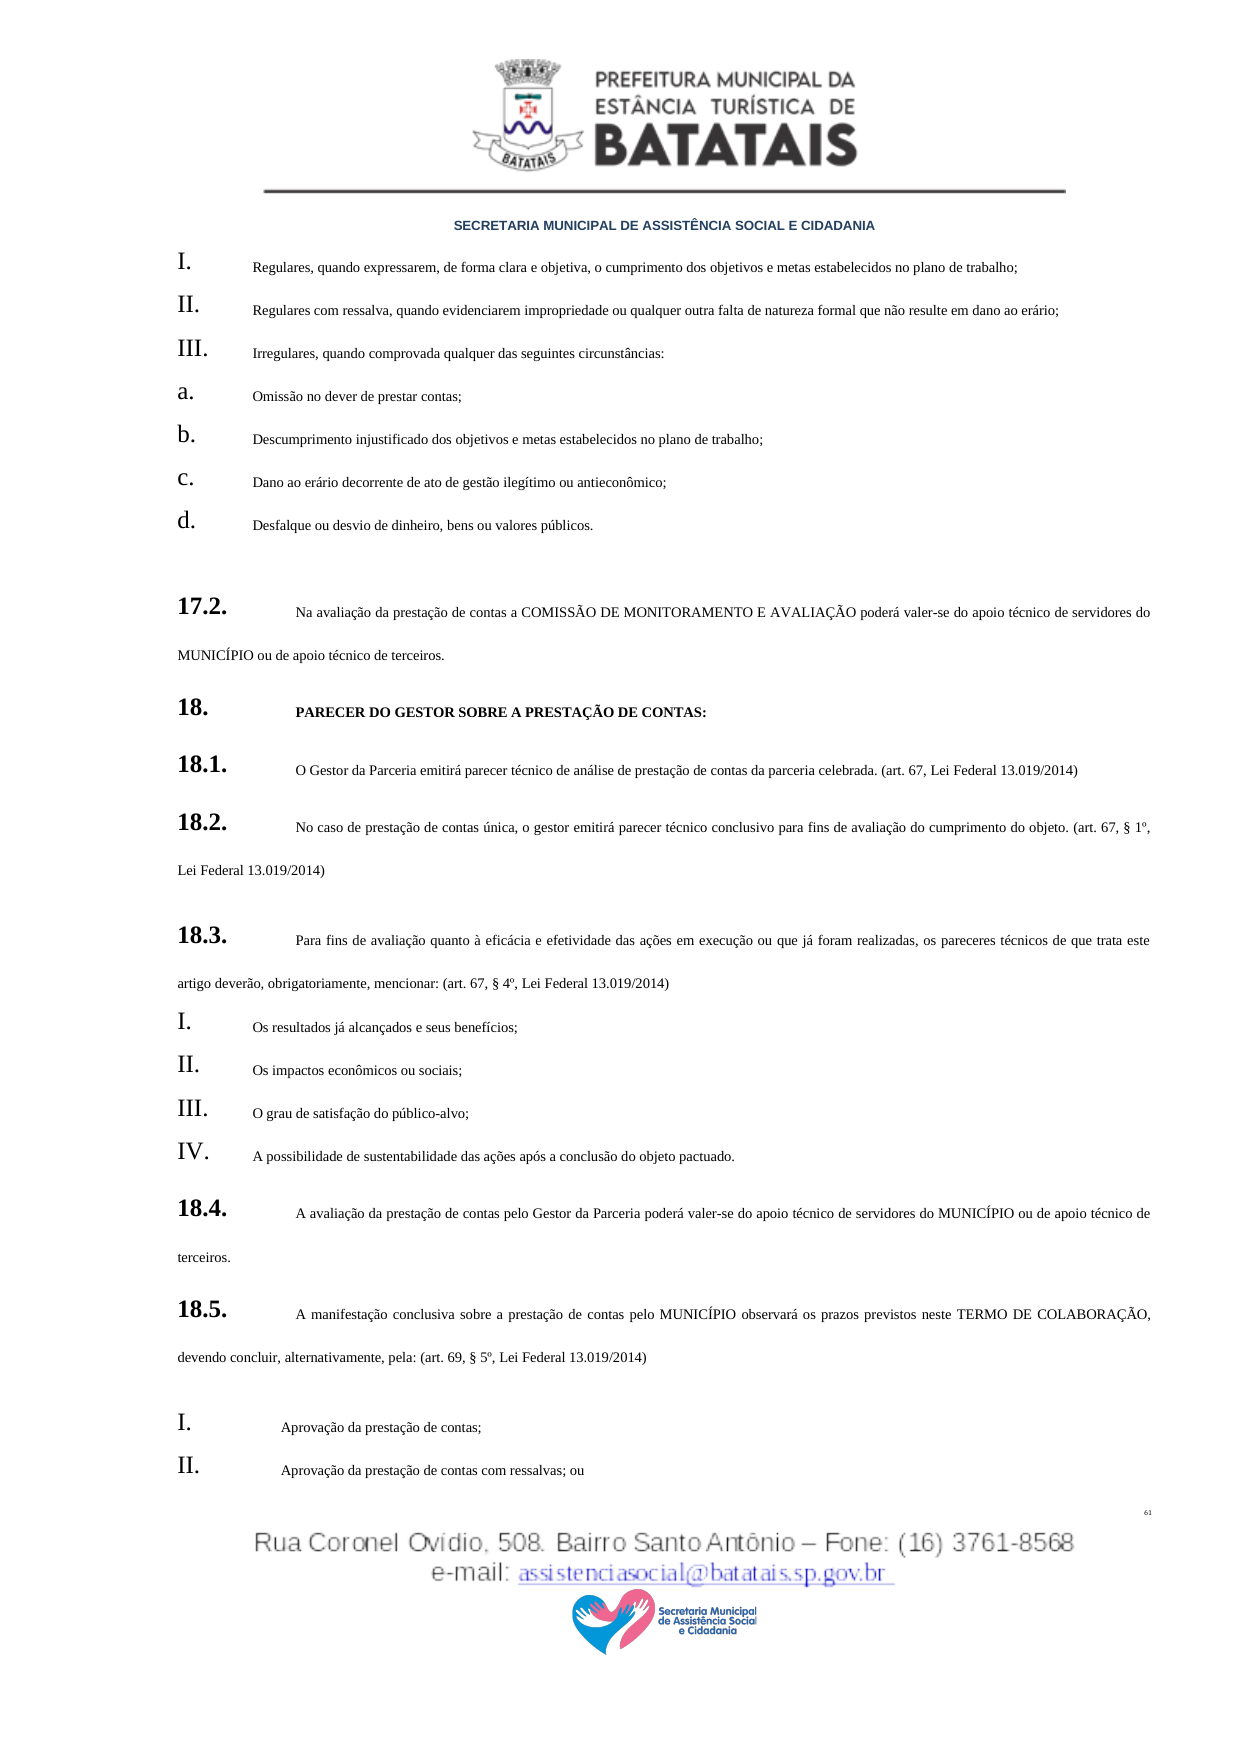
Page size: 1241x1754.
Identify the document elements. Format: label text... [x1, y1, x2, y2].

list Omissão no dever de prestar contas; [177, 376, 1152, 404]
list Para fins de avaliação quanto à eficácia e efetividade das ações em execução ou que já foram realizadas, os pareceres técnicos de que trata este artigo deverão, obrigatoriamente, mencionar: (art. 67, § 4º, Lei Federal 13.019/2014) [177, 920, 1152, 992]
list No caso de prestação de contas única, o gestor emitirá parecer técnico conclusivo para fins de avaliação do cumprimento do objeto. (art. 67, § 1º, Lei Federal 13.019/2014) [177, 807, 1152, 879]
list Os resultados já alcançados e seus benefícios; [177, 1006, 1152, 1035]
list Os impactos econômicos ou sociais; [177, 1049, 1152, 1078]
list Aprovação da prestação de contas; [177, 1407, 1152, 1436]
list Dano ao erário decorrente de ato de gestão ilegítimo ou antieconômico; [177, 462, 1152, 491]
list Desfalque ou desvio de dinheiro, bens ou valores públicos. [177, 505, 1152, 534]
list A manifestação conclusiva sobre a prestação de contas pelo MUNICÍPIO observará os prazos previstos neste TERMO DE COLABORAÇÃO, devendo concluir, alternativamente, pela: (art. 69, § 5º, Lei Federal 13.019/2014) [177, 1294, 1152, 1366]
list Irregulares, quando comprovada qualquer das seguintes circunstâncias: [177, 333, 1152, 361]
list O Gestor da Parceria emitirá parecer técnico de análise de prestação de contas da parceria celebrada. (art. 67, Lei Federal 13.019/2014) [177, 749, 1152, 778]
list A possibilidade de sustentabilidade das ações após a conclusão do objeto pactuado. [177, 1136, 1152, 1164]
list Regulares, quando expressarem, de forma clara e objetiva, o cumprimento dos objetivos e metas estabelecidos no plano de trabalho; [177, 246, 1152, 275]
list O grau de satisfação do público-alvo; [177, 1093, 1152, 1121]
list Regulares com ressalva, quando evidenciarem impropriedade ou qualquer outra falta de natureza formal que não resulte em dano ao erário; [177, 289, 1152, 318]
picture [262, 59, 1066, 195]
list PARECER DO GESTOR SOBRE A PRESTAÇÃO DE CONTAS: [177, 692, 1152, 721]
list Descumprimento injustificado dos objetivos e metas estabelecidos no plano de trabalho; [177, 419, 1152, 448]
list Aprovação da prestação de contas com ressalvas; ou [177, 1450, 1152, 1479]
picture [572, 1589, 757, 1655]
list Na avaliação da prestação de contas a COMISSÃO DE MONITORAMENTO E AVALIAÇÃO poderá valer-se do apoio técnico de servidores do MUNICÍPIO ou de apoio técnico de terceiros. [177, 591, 1152, 663]
list A avaliação da prestação de contas pelo Gestor da Parceria poderá valer-se do apoio técnico de servidores do MUNICÍPIO ou de apoio técnico de terceiros. [177, 1193, 1152, 1265]
